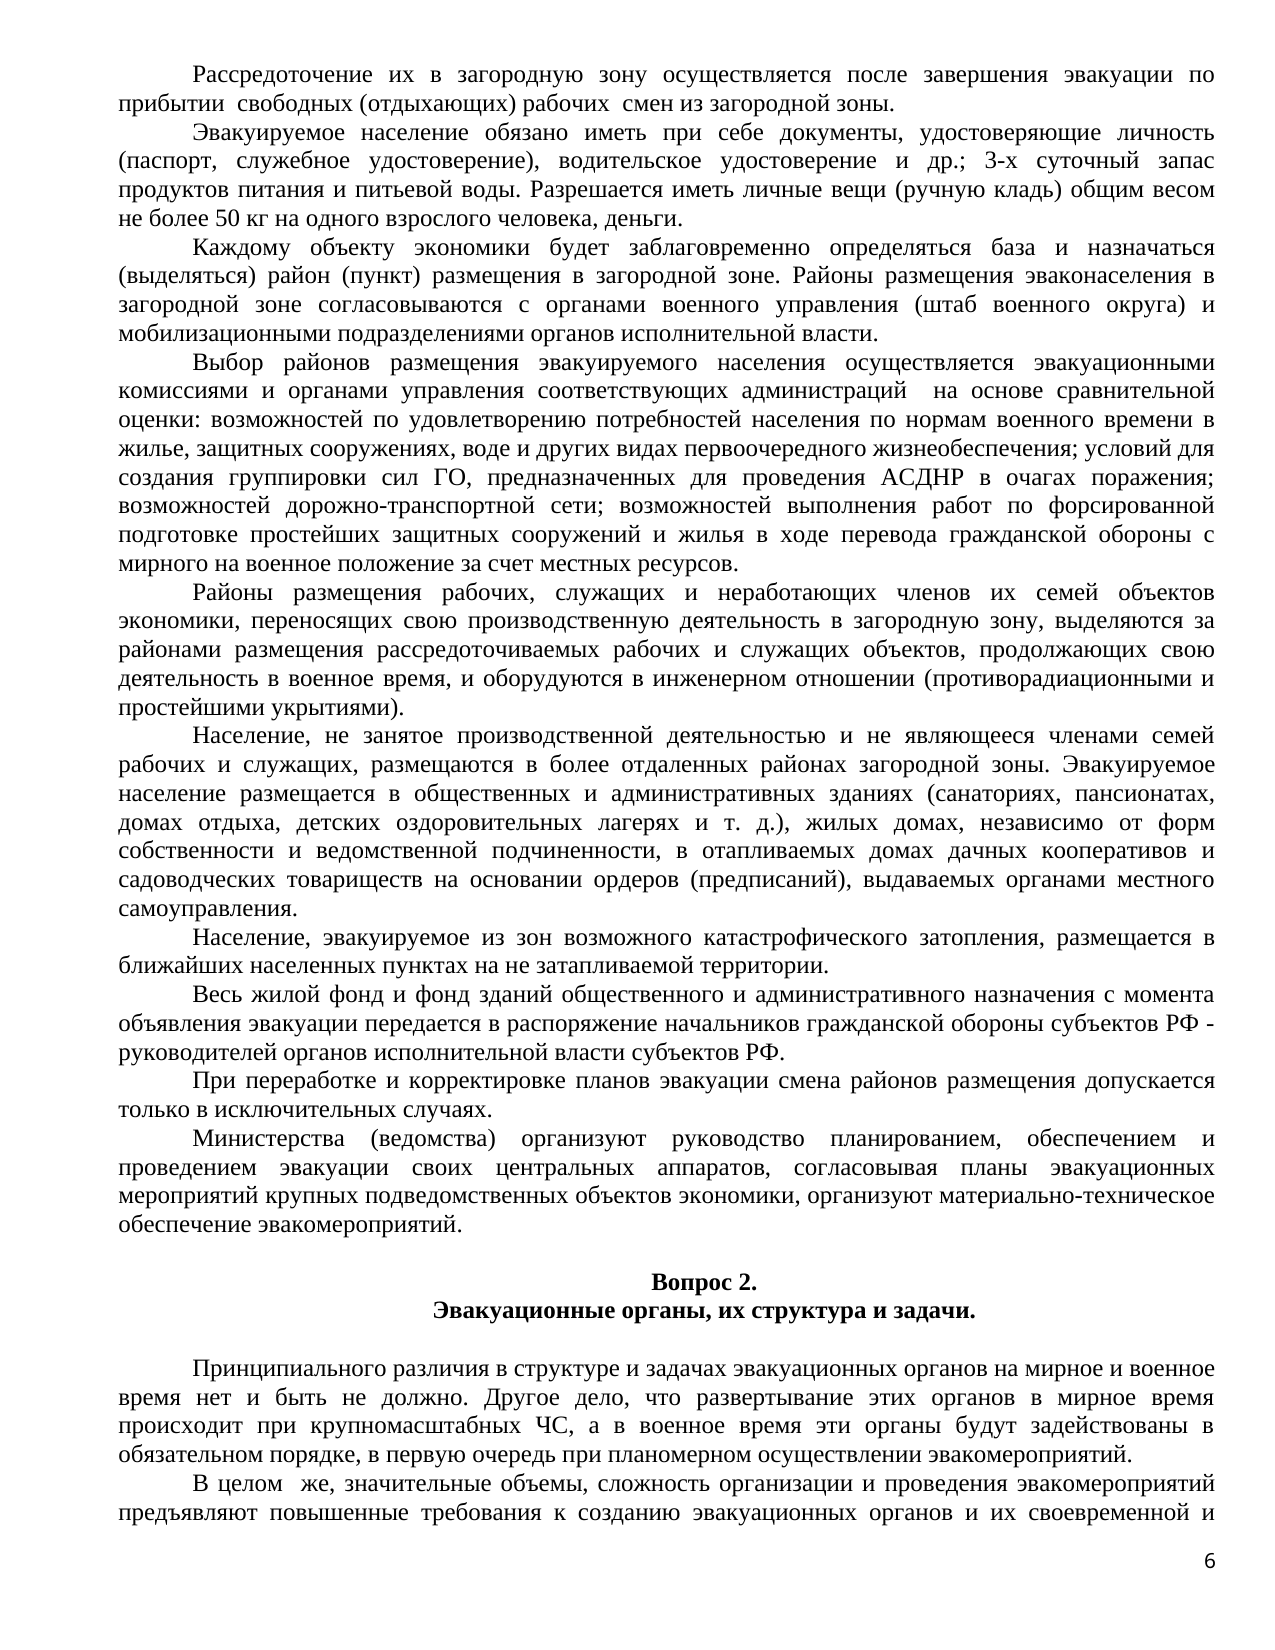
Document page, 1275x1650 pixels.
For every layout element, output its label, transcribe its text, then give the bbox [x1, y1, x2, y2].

text Эвакуируемое население обязано иметь при себе документы, удостоверяющие личность (паспорт, служебное удостоверение), водительское удостоверение и др.; 3-х суточный запас продуктов питания и питьевой воды. Разрешается иметь личные вещи (ручную кладь) общим весом не более на одного взрослого человека, деньги. [118, 117, 1216, 232]
text При переработке и корректировке планов эвакуации смена районов размещения допускается только в исключительных случаях. [118, 1065, 1216, 1123]
text Население, не занятое производственной деятельностью и не являющееся членами семей рабочих и служащих, размещаются в более отдаленных районах загородной зоны. Эвакуируемое население размещается в общественных и административных зданиях (санаториях, пансионатах, домах отдыха, детских оздоровительных лагерях и т. д.), жилых домах, независимо от форм собственности и ведомственной подчиненности, в отапливаемых домах дачных кооперативов и садоводческих товариществ на основании ордеров (предписаний), выдаваемых органами местного самоуправления. [118, 720, 1216, 922]
text Выбор районов размещения эвакуируемого населения осуществляется эвакуационными комиссиями и органами управления соответствующих администраций на основе сравнительной оценки: возможностей по удовлетворению потребностей населения по нормам военного времени в жилье, защитных сооружениях, воде и других видах первоочередного жизнеобеспечения; условий для создания группировки сил ГО, предназначенных для проведения АСДНР в очагах поражения; возможностей дорожно-транспортной сети; возможностей выполнения работ по форсированной подготовке простейших защитных сооружений и жилья в ходе перевода гражданской обороны с мирного на военное положение за счет местных ресурсов. [118, 347, 1216, 577]
text Вопрос 2. [118, 1267, 1216, 1295]
text Принципиального различия в структуре и задачах эвакуационных органов на мирное и военное время нет и быть не должно. Другое дело, что развертывание этих органов в мирное время происходит при крупномасштабных ЧС, а в военное время эти органы будут задействованы в обязательном порядке, в первую очередь при планомерном осуществлении эвакомероприятий. [118, 1353, 1216, 1468]
text Районы размещения рабочих, служащих и неработающих членов их семей объектов экономики, переносящих свою производственную деятельность в загородную зону, выделяются за районами размещения рассредоточиваемых рабочих и служащих объектов, продолжающих свою деятельность в военное время, и оборудуются в инженерном отношении (противорадиационными и простейшими укрытиями). [118, 577, 1216, 720]
text Население, эвакуируемое из зон возможного катастрофического затопления, размещается в ближайших населенных пунктах на не затапливаемой территории. [118, 922, 1216, 979]
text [118, 1468, 1216, 1525]
text Каждому объекту экономики будет заблаговременно определяться база и назначаться (выделяться) район (пункт) размещения в загородной зоне. Районы размещения эваконаселения в загородной зоне согласовываются с органами военного управления (штаб военного округа) и мобилизационными подразделениями органов исполнительной власти. [118, 232, 1216, 347]
text Эвакуационные органы, их структура и задачи. [118, 1295, 1216, 1324]
text Министерства (ведомства) организуют руководство планированием, обеспечением и проведением эвакуации своих центральных аппаратов, согласовывая планы эвакуационных мероприятий крупных подведомственных объектов экономики, организуют материально-техническое обеспечение эвакомероприятий. [118, 1123, 1216, 1238]
text Весь жилой фонд и фонд зданий общественного и административного назначения с момента объявления эвакуации передается в распоряжение начальников гражданской обороны субъектов РФ - руководителей органов исполнительной власти субъектов РФ. [118, 979, 1216, 1065]
text Рассредоточение их в загородную зону осуществляется после завершения эвакуации по прибытии свободных (отдыхающих) рабочих смен из загородной зоны. [118, 59, 1216, 117]
